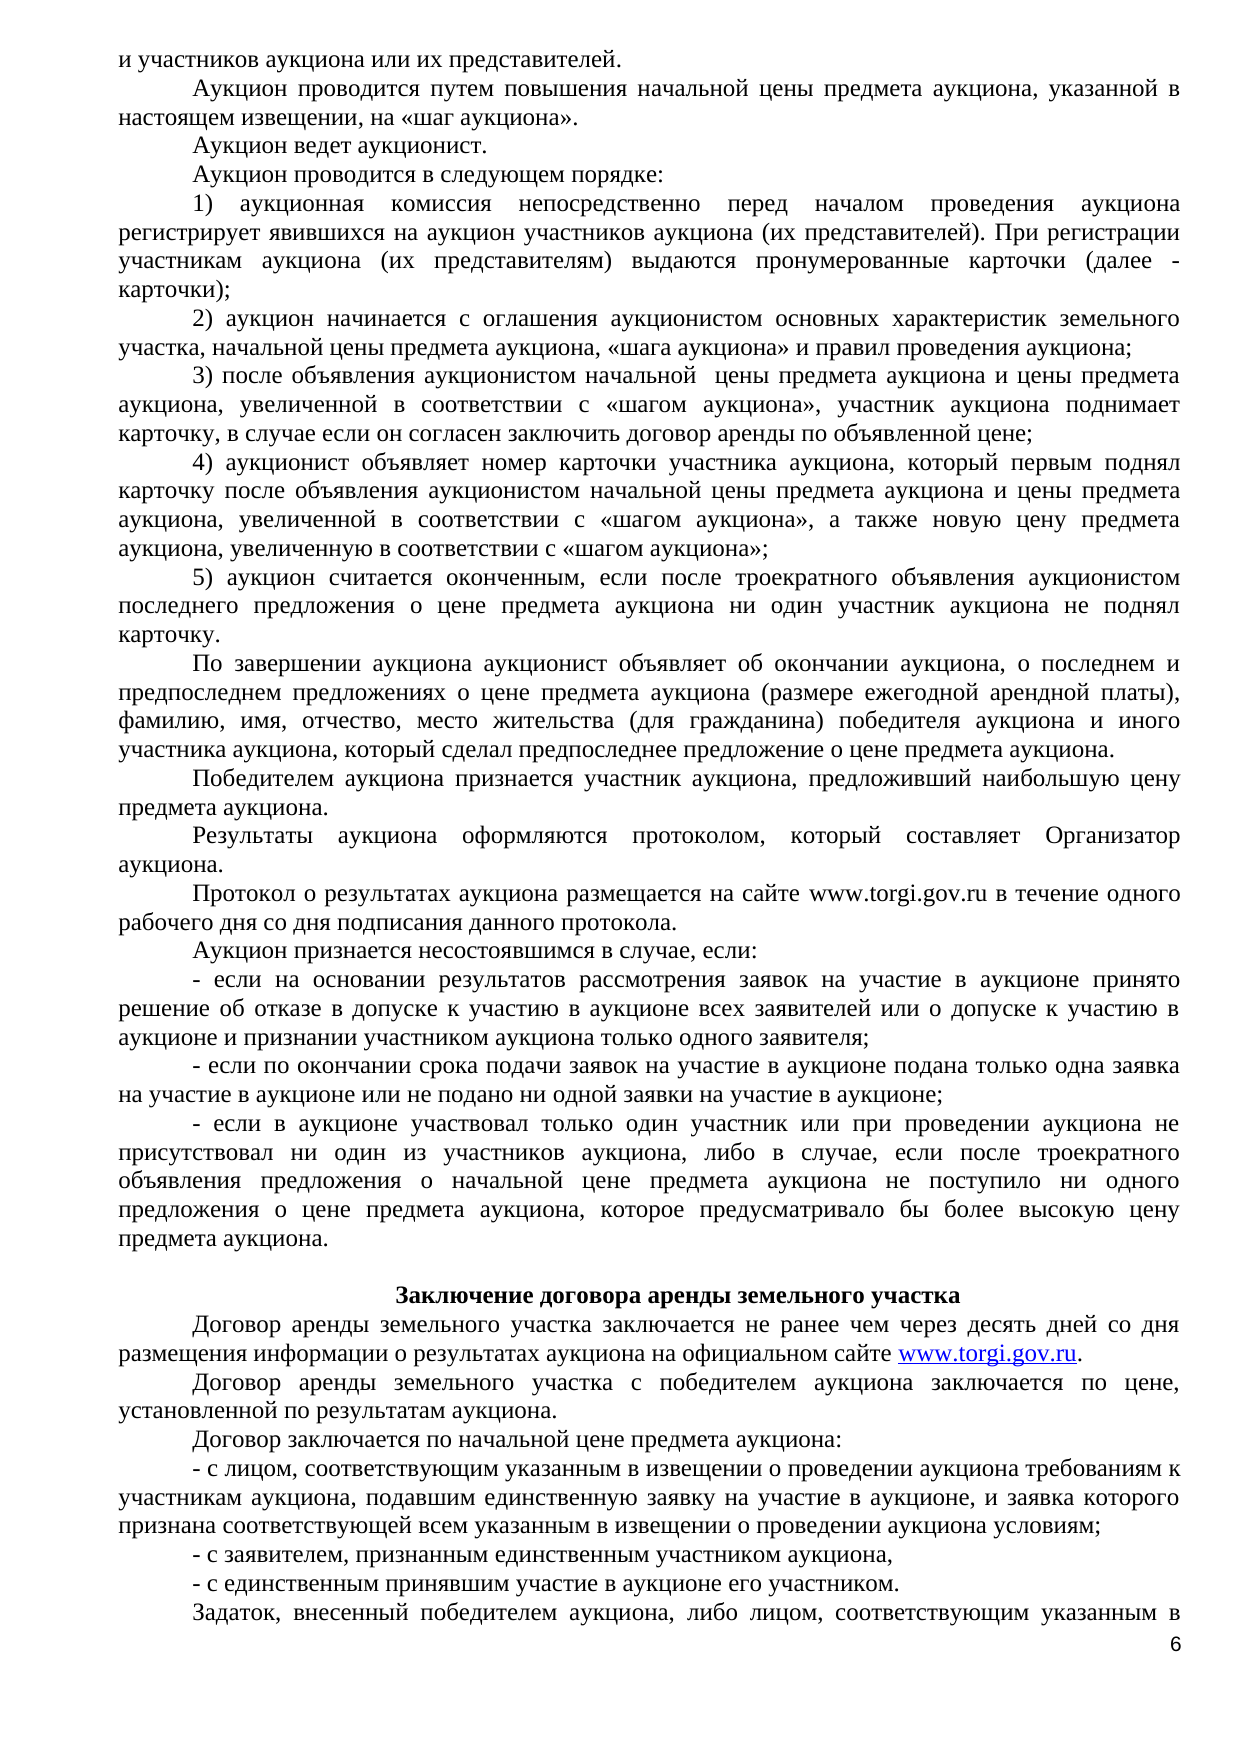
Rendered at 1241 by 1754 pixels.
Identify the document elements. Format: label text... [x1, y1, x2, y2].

text 4) аукционист объявляет номер карточки участника аукциона, который первым поднял карточку после объявления аукционистом начальной цены предмета аукциона и цены предмета аукциона, увеличенной в соответствии с «шагом аукциона», а также новую цену предмета аукциона, увеличенную в соответствии с «шагом аукциона»; [118, 447, 1181, 562]
text Победителем аукциона признается участник аукциона, предложивший наибольшую цену предмета аукциона. [118, 763, 1181, 821]
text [118, 44, 1181, 73]
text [118, 1597, 1181, 1626]
text Аукцион признается несостоявшимся в случае, если: [118, 936, 1181, 964]
text 2) аукцион начинается с оглашения аукционистом основных характеристик земельного участка, начальной цены предмета аукциона, «шага аукциона» и правил проведения аукциона; [118, 303, 1181, 361]
text Аукцион ведет аукционист. [118, 131, 1181, 159]
text Аукцион проводится путем повышения начальной цены предмета аукциона, указанной в настоящем извещении, на «шаг аукциона». [118, 73, 1181, 131]
text 1) аукционная комиссия непосредственно перед началом проведения аукциона регистрирует явившихся на аукцион участников аукциона (их представителей). При регистрации участникам аукциона (их представителям) выдаются пронумерованные карточки (далее - карточки); [118, 188, 1181, 303]
text - с единственным принявшим участие в аукционе его участником. [118, 1568, 1181, 1597]
text Договор аренды земельного участка с победителем аукциона заключается по цене, установленной по результатам аукциона. [118, 1367, 1181, 1424]
text По завершении аукциона аукционист объявляет об окончании аукциона, о последнем и предпоследнем предложениях о цене предмета аукциона (размере ежегодной арендной платы), фамилию, имя, отчество, место жительства (для гражданина) победителя аукциона и иного участника аукциона, который сделал предпоследнее предложение о цене предмета аукциона. [118, 648, 1181, 763]
text - с лицом, соответствующим указанным в извещении о проведении аукциона требованиям к участникам аукциона, подавшим единственную заявку на участие в аукционе, и заявка которого признана соответствующей всем указанным в извещении о проведении аукциона условиям; [118, 1453, 1181, 1539]
text Договор аренды земельного участка заключается не ранее чем через десять дней со дня размещения информации о результатах аукциона на официальном сайте www.torgi.gov.ru. [118, 1309, 1181, 1367]
text Результаты аукциона оформляются протоколом, который составляет Организатор аукциона. [118, 821, 1181, 878]
text Заключение договора аренды земельного участка [118, 1281, 1181, 1309]
text 5) аукцион считается оконченным, если после троекратного объявления аукционистом последнего предложения о цене предмета аукциона ни один участник аукциона не поднял карточку. [118, 562, 1181, 648]
text Протокол о результатах аукциона размещается на сайте www.torgi.gov.ru в течение одного рабочего дня со дня подписания данного протокола. [118, 878, 1181, 936]
text - если в аукционе участвовал только один участник или при проведении аукциона не присутствовал ни один из участников аукциона, либо в случае, если после троекратного объявления предложения о начальной цене предмета аукциона не поступило ни одного предложения о цене предмета аукциона, которое предусматривало бы более высокую цену предмета аукциона. [118, 1108, 1181, 1252]
text - если на основании результатов рассмотрения заявок на участие в аукционе принято решение об отказе в допуске к участию в аукционе всех заявителей или о допуске к участию в аукционе и признании участником аукциона только одного заявителя; [118, 964, 1181, 1051]
text Аукцион проводится в следующем порядке: [118, 159, 1181, 188]
text - если по окончании срока подачи заявок на участие в аукционе подана только одна заявка на участие в аукционе или не подано ни одной заявки на участие в аукционе; [118, 1051, 1181, 1108]
text Договор заключается по начальной цене предмета аукциона: [118, 1424, 1181, 1453]
text 3) после объявления аукционистом начальной цены предмета аукциона и цены предмета аукциона, увеличенной в соответствии с «шагом аукциона», участник аукциона поднимает карточку, в случае если он согласен заключить договор аренды по объявленной цене; [118, 361, 1181, 447]
text - с заявителем, признанным единственным участником аукциона, [118, 1539, 1181, 1568]
